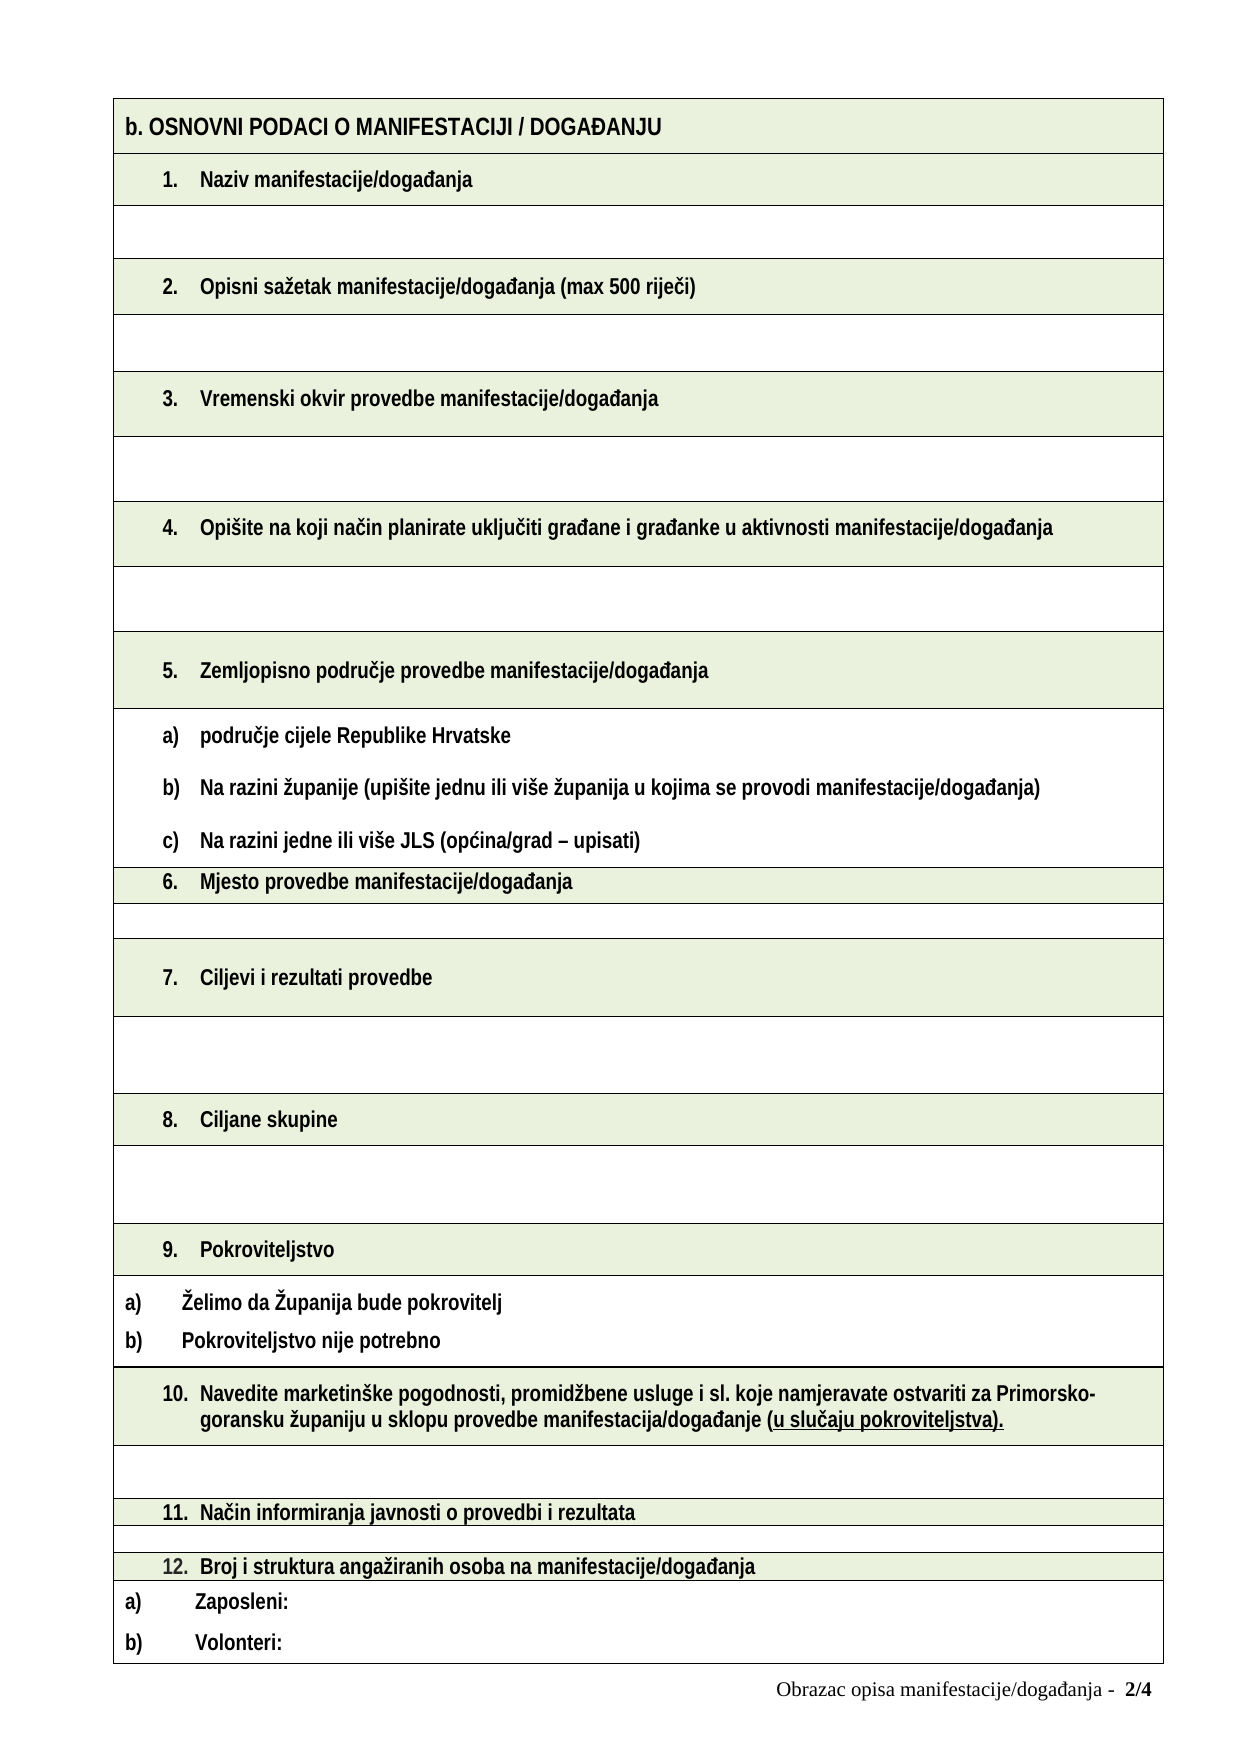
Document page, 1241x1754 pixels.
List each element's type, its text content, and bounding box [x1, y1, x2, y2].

table_cell Zemljopisno područje provedbe manifestacije/događanja [114, 632, 1163, 708]
table_cell [114, 1526, 1163, 1552]
table_cell Broj i struktura angažiranih osoba na manifestacije/događanja [114, 1553, 1163, 1580]
table_cell Opišite na koji način planirate uključiti građane i građanke u aktivnosti manifestacije/događanja [114, 502, 1163, 566]
table_cell [114, 567, 1163, 631]
table_cell Zaposleni: [114, 1581, 1163, 1621]
table_cell [114, 904, 1163, 938]
table_cell [114, 437, 1163, 501]
table_cell područje cijele Republike Hrvatske [114, 709, 1163, 761]
table_cell [114, 1146, 1163, 1223]
table_cell [114, 1017, 1163, 1093]
table_cell Ciljane skupine [114, 1094, 1163, 1145]
table_cell Navedite marketinške pogodnosti, promidžbene usluge i sl. koje namjeravate ostvariti za Primorsko-goransku županiju u sklopu provedbe manifestacija/događanje (u slučaju pokroviteljstva). [114, 1368, 1163, 1445]
table_cell Opisni sažetak manifestacije/događanja (max 500 riječi) [114, 259, 1163, 314]
table_cell Naziv manifestacije/događanja [114, 154, 1163, 205]
table_cell Način informiranja javnosti o provedbi i rezultata [114, 1499, 1163, 1525]
table_cell [114, 206, 1163, 257]
table_cell Vremenski okvir provedbe manifestacije/događanja [114, 372, 1163, 436]
table_cell Mjesto provedbe manifestacije/događanja [114, 868, 1163, 903]
table_cell [114, 315, 1163, 371]
table_cell Volonteri: [114, 1621, 1163, 1662]
table_cell Želimo da Županija bude pokrovitelj Pokroviteljstvo nije potrebno [114, 1276, 1163, 1366]
table_cell Ciljevi i rezultati provedbe [114, 939, 1163, 1016]
table_header b. OSNOVNI PODACI O MANIFESTACIJI / DOGAĐANJU [114, 99, 1163, 153]
table_cell Na razini jedne ili više JLS (općina/grad – upisati) [114, 814, 1163, 867]
table_cell [114, 1446, 1163, 1497]
table_cell Na razini županije (upišite jednu ili više županija u kojima se provodi manifestacije/događanja) [114, 761, 1163, 814]
table_cell Pokroviteljstvo [114, 1224, 1163, 1275]
